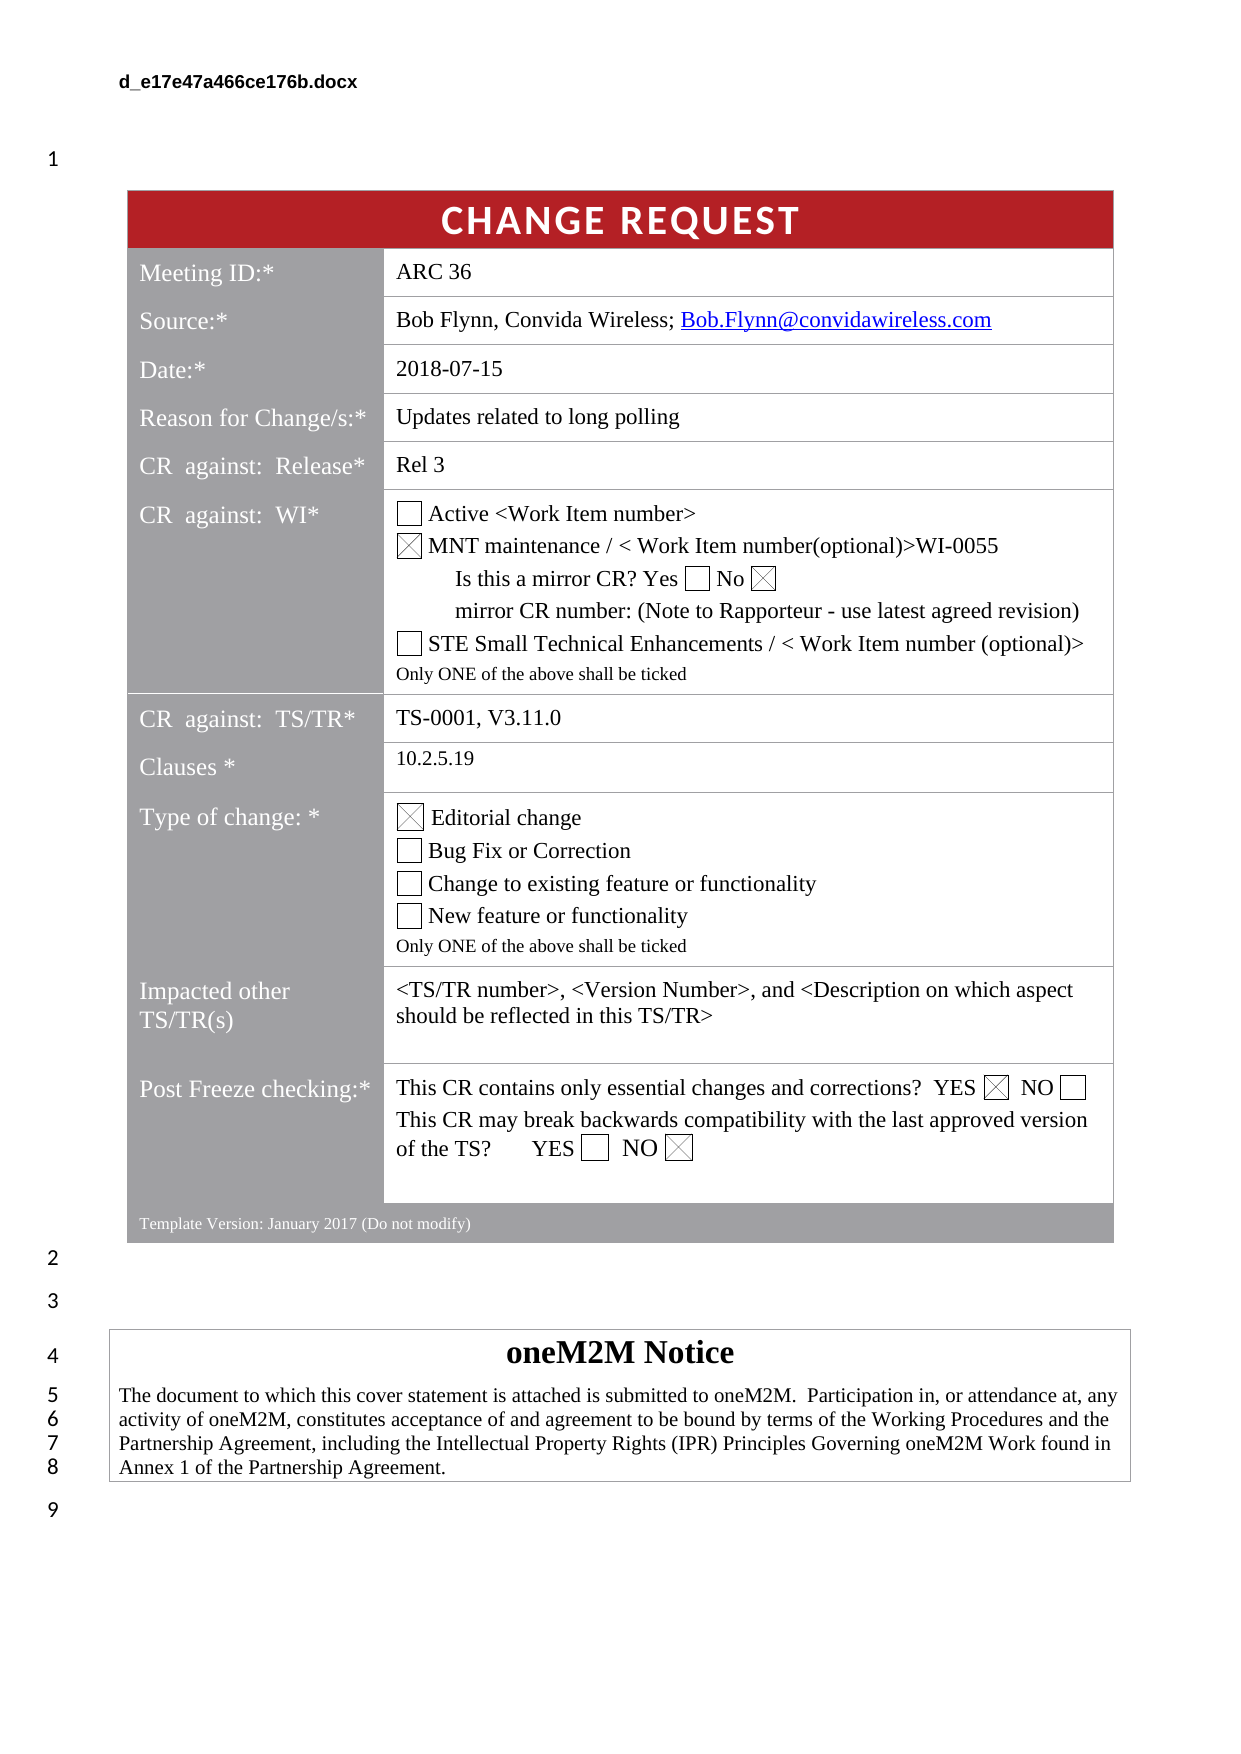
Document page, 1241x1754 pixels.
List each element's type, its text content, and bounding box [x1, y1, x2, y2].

table_cell This CR contains only essential changes and corrections? YES NO This CR may break backwards compatibility with the last approved version of the TS? YES NO [384, 1064, 1113, 1203]
table_cell CR against: WI* [128, 490, 383, 693]
table_cell CR against: Release* [128, 442, 383, 489]
table_cell <TS/TR number>, <Version Number>, and <Description on which aspect should be reflected in this TS/TR> [384, 967, 1113, 1063]
table_cell 2018-07-15 [384, 345, 1113, 393]
table_cell Impacted other TS/TR(s) [128, 967, 383, 1063]
table_cell Updates related to long polling [384, 394, 1113, 441]
text oneM2M Notice [110, 1330, 1130, 1370]
table_cell Meeting ID:* [128, 249, 383, 296]
table_cell Template Version: January 2017 (Do not modify) [128, 1204, 1113, 1242]
table_header CHANGE REQUEST [128, 191, 1113, 248]
table_cell Clauses * [128, 743, 383, 792]
text The document to which this cover statement is attached is submitted to oneM2M. Participation in, or attendance at, any activity of oneM2M, constitutes acceptance of and agreement to be bound by terms of the Working Procedures and the Partnership Agreement, including the Intellectual Property Rights (IPR) Principles Governing oneM2M Work found in Annex 1 of the Partnership Agreement. [110, 1379, 1130, 1481]
table_cell Active <Work Item number> MNT maintenance / < Work Item number(optional)>WI-0055 Is this a mirror CR? Yes No mirror CR number: (Note to Rapporteur - use latest agreed revision) STE Small Technical Enhancements / < Work Item number (optional)> Only ONE of the above shall be ticked [384, 490, 1113, 693]
table_cell 10.2.5.19 [384, 743, 1113, 792]
table_cell TS-0001, V3.11.0 [384, 695, 1113, 742]
table_cell Source:* [128, 297, 383, 344]
table_cell Reason for Change/s:* [128, 394, 383, 441]
table_cell Rel 3 [384, 442, 1113, 489]
table_cell Date:* [128, 345, 383, 393]
table_cell Post Freeze checking:* [128, 1064, 383, 1203]
table_cell Bob Flynn, Convida Wireless; Bob.Flynn@convidawireless.com [384, 297, 1113, 344]
table_cell ARC 36 [384, 249, 1113, 296]
table_cell CR against: TS/TR* [128, 695, 383, 742]
table_cell Editorial change Bug Fix or Correction Change to existing feature or functionality New feature or functionality Only ONE of the above shall be ticked [384, 793, 1113, 966]
table_cell Type of change: * [128, 793, 383, 966]
